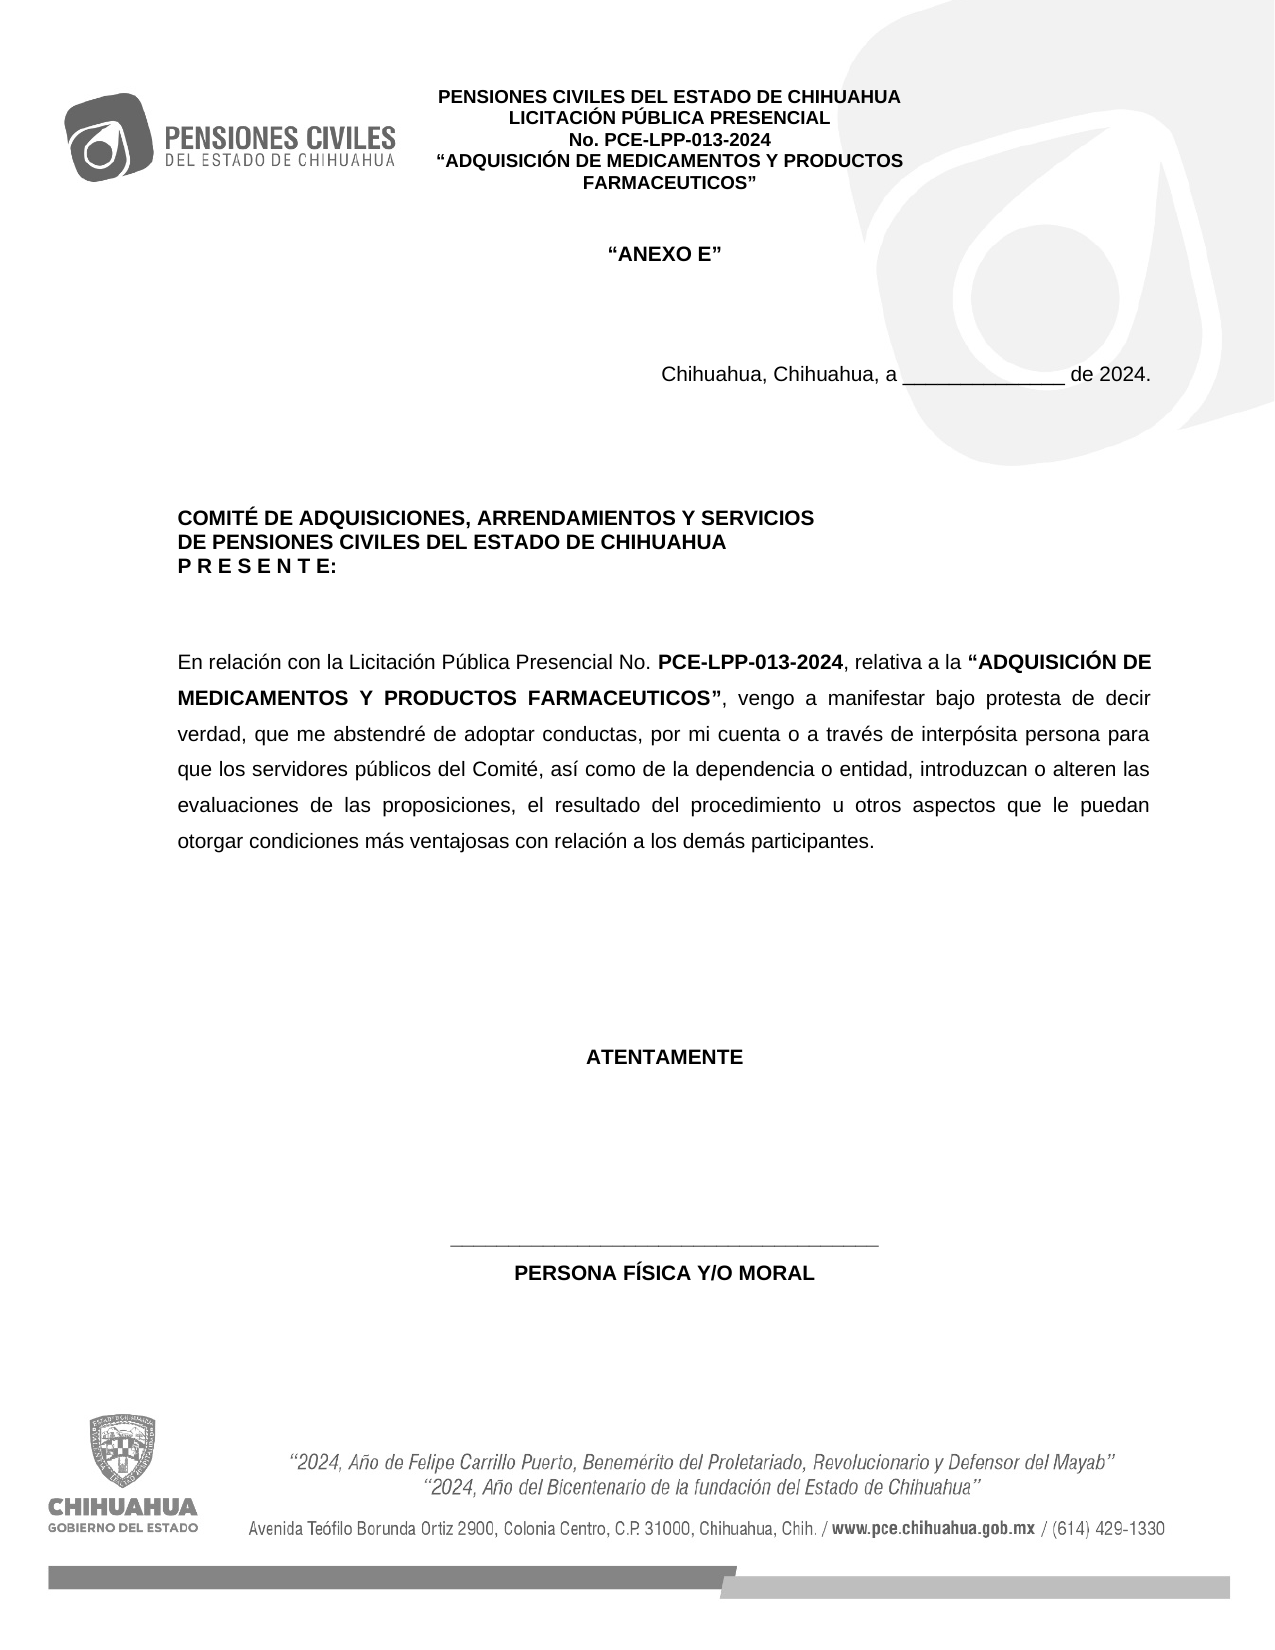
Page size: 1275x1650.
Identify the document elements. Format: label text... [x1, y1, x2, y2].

picture [0, 0, 1275, 1649]
text COMITÉ DE ADQUISICIONES, ARRENDAMIENTOS Y SERVICIOS [177, 506, 1152, 530]
text PERSONA FÍSICA Y/O MORAL [177, 1260, 1152, 1284]
text “ANEXO E” [177, 242, 1152, 266]
text DE PENSIONES CIVILES DEL ESTADO DE CHIHUAHUA [177, 530, 1152, 554]
text En relación con la Licitación Pública Presencial No. PCE-LPP-013-2024, relativa a la “ADQUISICIÓN DE MEDICAMENTOS Y PRODUCTOS FARMACEUTICOS”, vengo a manifestar bajo protesta de decir verdad, que me abstendré de adoptar conductas, por mi cuenta o a través de interpósita persona para que los servidores públicos del Comité, así como de la dependencia o entidad, introduzcan o alteren las evaluaciones de las proposiciones, el resultado del procedimiento u otros aspectos que le puedan otorgar condiciones más ventajosas con relación a los demás participantes. [177, 649, 1152, 853]
text Chihuahua, Chihuahua, a ______________ de 2024. [177, 362, 1152, 386]
text ATENTAMENTE [177, 1045, 1152, 1069]
text P R E S E N T E: [177, 554, 1152, 578]
text _____________________________________ [177, 1224, 1152, 1248]
